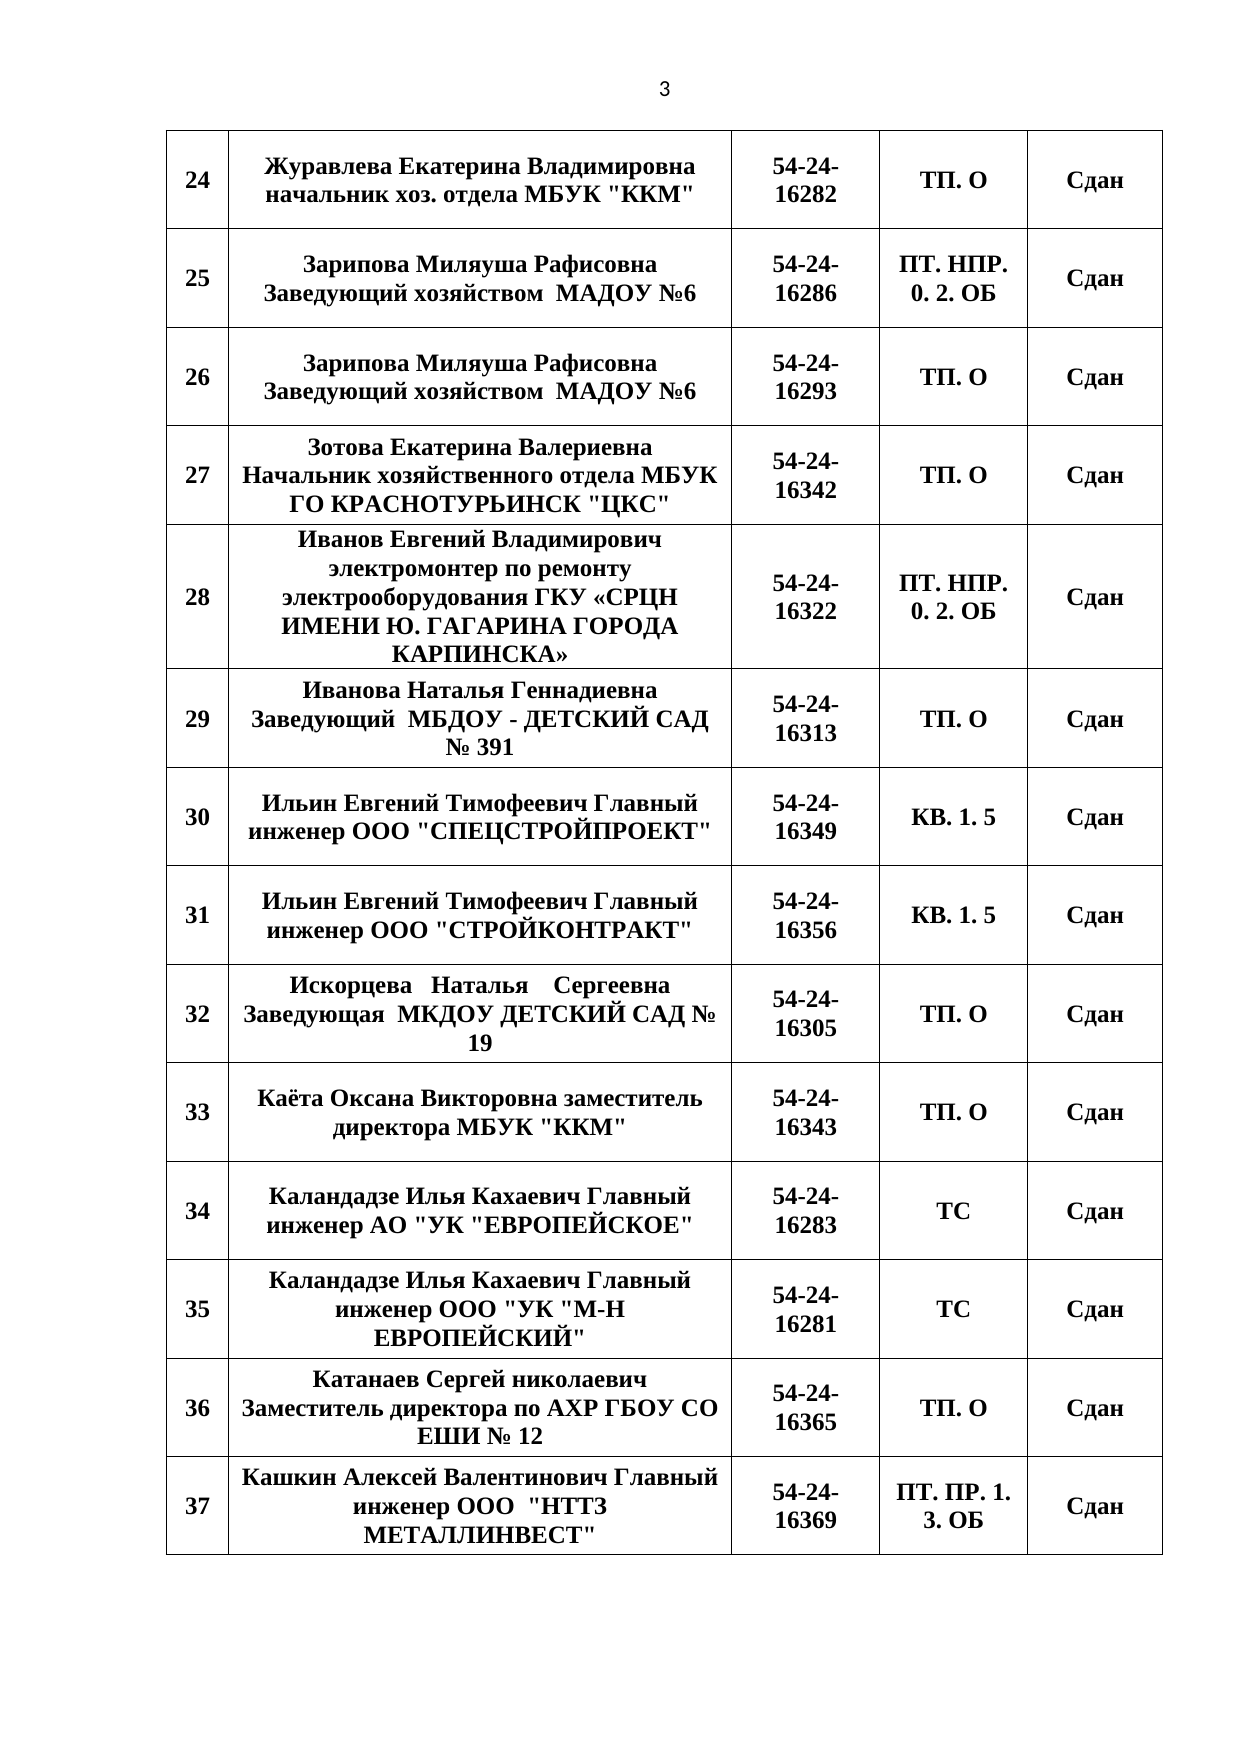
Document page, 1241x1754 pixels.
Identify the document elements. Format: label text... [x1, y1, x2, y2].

table_cell Зотова Екатерина Валериевна Начальник хозяйственного отдела МБУК ГО КРАСНОТУРЬИНСК "ЦКС" [229, 426, 731, 523]
table_cell 54-24-16349 [732, 768, 879, 865]
table_cell ТП. О [880, 965, 1027, 1062]
table_cell Сдан [1028, 1162, 1162, 1259]
table_cell 54-24-16283 [732, 1162, 879, 1259]
table_cell Сдан [1028, 669, 1162, 767]
table_cell Каландадзе Илья Кахаевич Главный инженер ООО "УК "М-Н ЕВРОПЕЙСКИЙ" [229, 1260, 731, 1357]
table_cell ТП. О [880, 669, 1027, 767]
table_cell ТП. О [880, 328, 1027, 425]
table_cell ТС [880, 1260, 1027, 1357]
table_cell 34 [167, 1162, 228, 1259]
table_cell КВ. 1. 5 [880, 768, 1027, 865]
table_cell Сдан [1028, 1457, 1162, 1554]
table_cell ТП. О [880, 1063, 1027, 1161]
table_cell Сдан [1028, 1063, 1162, 1161]
table_cell Сдан [1028, 965, 1162, 1062]
table_cell Иванов Евгений Владимирович электромонтер по ремонту электрооборудования ГКУ «СРЦН ИМЕНИ Ю. ГАГАРИНА ГОРОДА КАРПИНСКА» [229, 525, 731, 668]
table_cell 54-24-16313 [732, 669, 879, 767]
table_cell Зарипова Миляуша Рафисовна Заведующий хозяйством МАДОУ №6 [229, 229, 731, 327]
table_cell 30 [167, 768, 228, 865]
table_cell ТП. О [880, 426, 1027, 523]
table_cell Сдан [1028, 866, 1162, 964]
table_cell 54-24-16369 [732, 1457, 879, 1554]
table_cell 54-24-16342 [732, 426, 879, 523]
table_cell 35 [167, 1260, 228, 1357]
table_cell 31 [167, 866, 228, 964]
table_cell 54-24-16322 [732, 525, 879, 668]
table_cell 54-24-16282 [732, 131, 879, 228]
table_cell Ильин Евгений Тимофеевич Главный инженер ООО "СТРОЙКОНТРАКТ" [229, 866, 731, 964]
table_cell 36 [167, 1359, 228, 1456]
table_cell 28 [167, 525, 228, 668]
table_cell Иванова Наталья Геннадиевна Заведующий МБДОУ - ДЕТСКИЙ САД № 391 [229, 669, 731, 767]
table_cell 54-24-16286 [732, 229, 879, 327]
table_cell КВ. 1. 5 [880, 866, 1027, 964]
table_cell Сдан [1028, 131, 1162, 228]
table_cell ТС [880, 1162, 1027, 1259]
table_cell 54-24-16365 [732, 1359, 879, 1456]
table_cell 25 [167, 229, 228, 327]
table_cell 37 [167, 1457, 228, 1554]
table_cell ТП. О [880, 1359, 1027, 1456]
table_cell ПТ. ПР. 1. 3. ОБ [880, 1457, 1027, 1554]
table_cell 26 [167, 328, 228, 425]
table_cell Сдан [1028, 768, 1162, 865]
table_cell Зарипова Миляуша Рафисовна Заведующий хозяйством МАДОУ №6 [229, 328, 731, 425]
table_cell Сдан [1028, 328, 1162, 425]
table_cell Журавлева Екатерина Владимировна начальник хоз. отдела МБУК "ККМ" [229, 131, 731, 228]
table_cell Сдан [1028, 426, 1162, 523]
table_cell Сдан [1028, 1260, 1162, 1357]
table_cell ПТ. НПР. 0. 2. ОБ [880, 229, 1027, 327]
table_cell 54-24-16343 [732, 1063, 879, 1161]
table_cell 54-24-16305 [732, 965, 879, 1062]
table_cell 54-24-16293 [732, 328, 879, 425]
table_cell ТП. О [880, 131, 1027, 228]
table_cell Сдан [1028, 525, 1162, 668]
table_cell 33 [167, 1063, 228, 1161]
table_cell Кашкин Алексей Валентинович Главный инженер ООО "НТТЗ МЕТАЛЛИНВЕСТ" [229, 1457, 731, 1554]
table_cell 27 [167, 426, 228, 523]
table_cell ПТ. НПР. 0. 2. ОБ [880, 525, 1027, 668]
table_cell 32 [167, 965, 228, 1062]
table_cell Искорцева Наталья Сергеевна Заведующая МКДОУ ДЕТСКИЙ САД № 19 [229, 965, 731, 1062]
table_cell 24 [167, 131, 228, 228]
table_cell Каёта Оксана Викторовна заместитель директора МБУК "ККМ" [229, 1063, 731, 1161]
table_cell 54-24-16281 [732, 1260, 879, 1357]
table_cell Сдан [1028, 1359, 1162, 1456]
table_cell Сдан [1028, 229, 1162, 327]
table_cell 29 [167, 669, 228, 767]
table_cell 54-24-16356 [732, 866, 879, 964]
table_cell Каландадзе Илья Кахаевич Главный инженер АО "УК "ЕВРОПЕЙСКОЕ" [229, 1162, 731, 1259]
table_cell Ильин Евгений Тимофеевич Главный инженер ООО "СПЕЦСТРОЙПРОЕКТ" [229, 768, 731, 865]
table_cell Катанаев Сергей николаевич Заместитель директора по АХР ГБОУ СО ЕШИ № 12 [229, 1359, 731, 1456]
